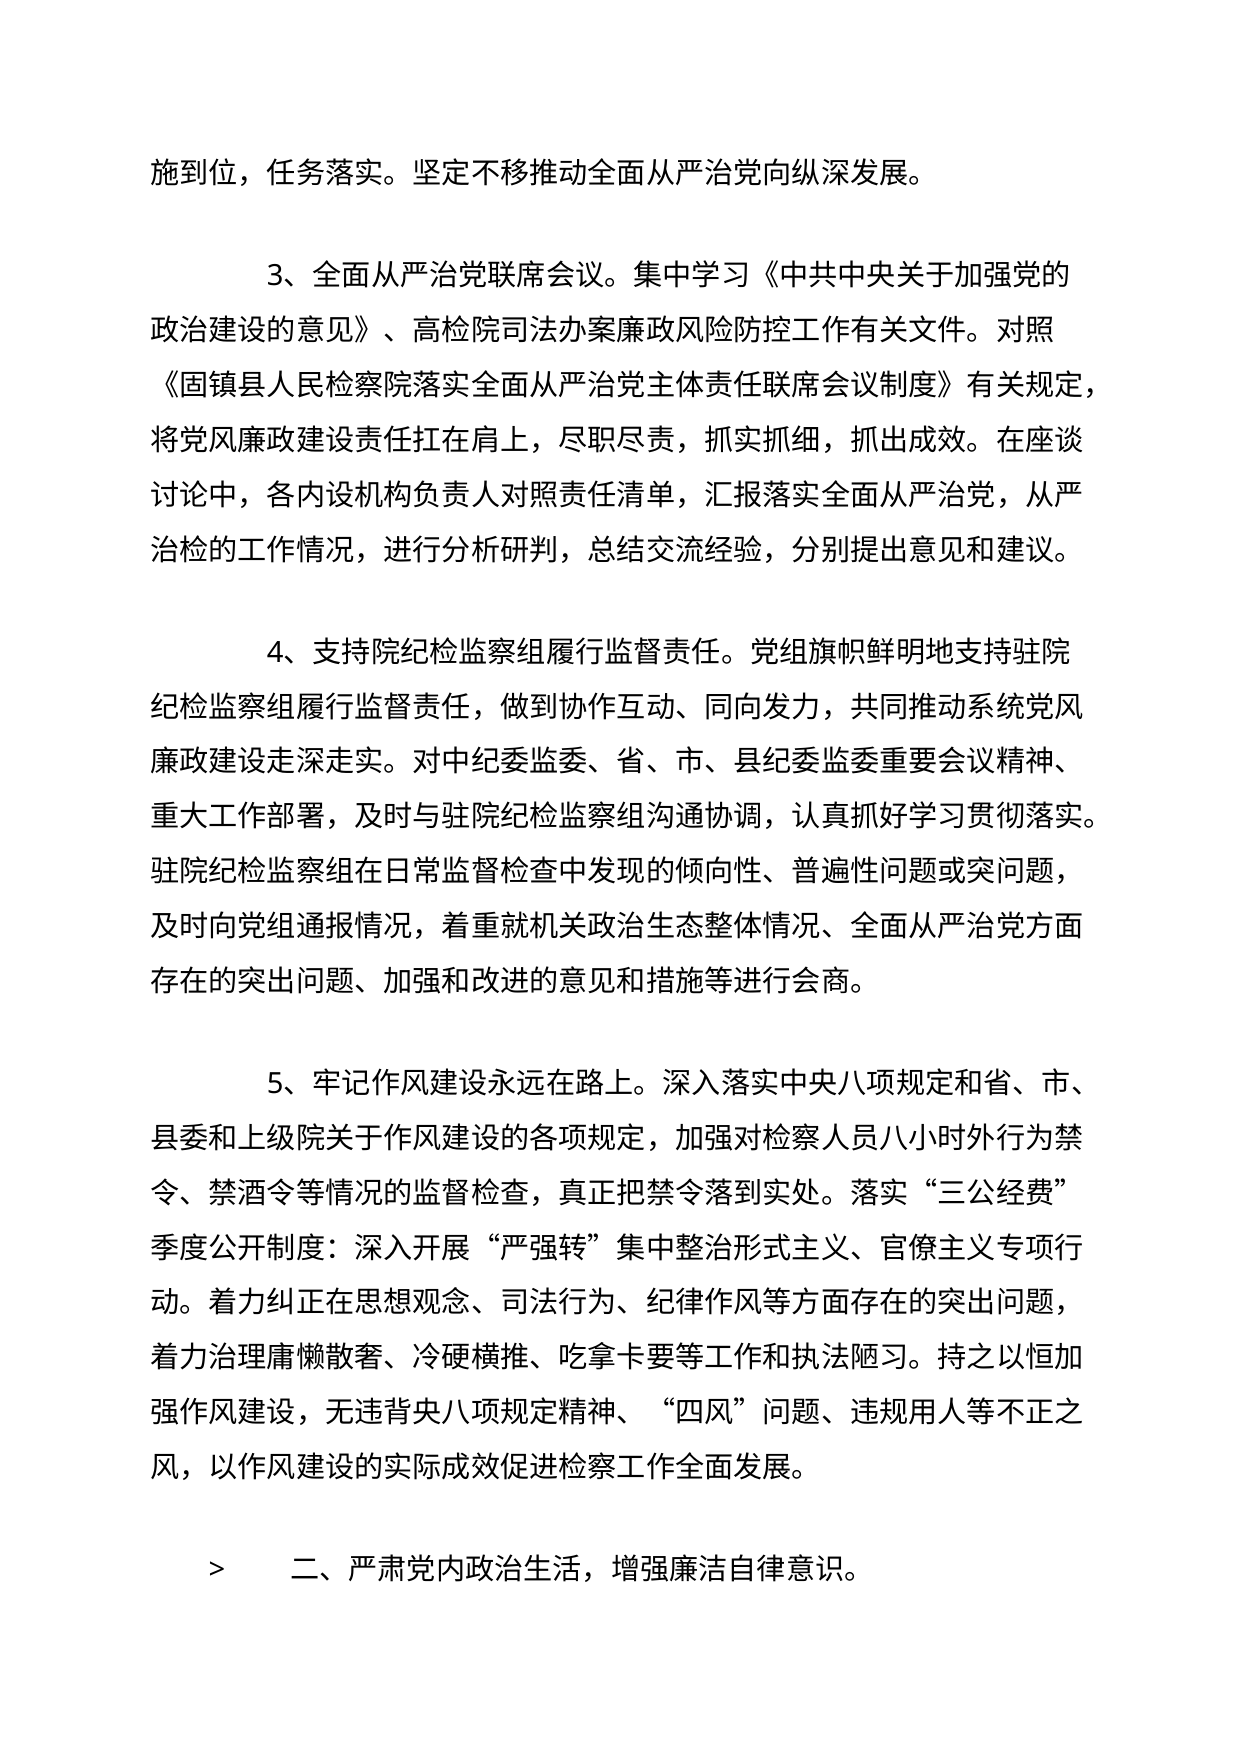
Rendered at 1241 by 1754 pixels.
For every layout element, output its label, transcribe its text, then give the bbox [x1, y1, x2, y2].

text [150, 150, 1090, 192]
text 5、牢记作风建设永远在路上。深入落实中央八项规定和省、市、县委和上级院关于作风建设的各项规定，加强对检察人员八小时外行为禁令、禁酒令等情况的监督检查，真正把禁令落到实处。落实“三公经费”季度公开制度：深入开展“严强转”集中整治形式主义、官僚主义专项行动。着力纠正在思想观念、司法行为、纪律作风等方面存在的突出问题，着力治理庸懒散奢、冷硬横推、吃拿卡要等工作和执法陋习。持之以恒加强作风建设，无违背央八项规定精神、“四风”问题、违规用人等不正之风，以作风建设的实际成效促进检察工作全面发展。 [150, 1059, 1090, 1486]
text 3、全面从严治党联席会议。集中学习《中共中央关于加强党的政治建设的意见》、高检院司法办案廉政风险防控工作有关文件。对照《固镇县人民检察院落实全面从严治党主体责任联席会议制度》有关规定，将党风廉政建设责任扛在肩上，尽职尽责，抓实抓细，抓出成效。在座谈讨论中，各内设机构负责人对照责任清单，汇报落实全面从严治党，从严治检的工作情况，进行分析研判，总结交流经验，分别提出意见和建议。 [150, 252, 1090, 569]
text 4、支持院纪检监察组履行监督责任。党组旗帜鲜明地支持驻院纪检监察组履行监督责任，做到协作互动、同向发力，共同推动系统党风廉政建设走深走实。对中纪委监委、省、市、县纪委监委重要会议精神、重大工作部署，及时与驻院纪检监察组沟通协调，认真抓好学习贯彻落实。驻院纪检监察组在日常监督检查中发现的倾向性、普遍性问题或突问题，及时向党组通报情况，着重就机关政治生态整体情况、全面从严治党方面存在的突出问题、加强和改进的意见和措施等进行会商。 [150, 628, 1090, 1000]
text > 二、严肃党内政治生活，增强廉洁自律意识。 [150, 1546, 1090, 1588]
